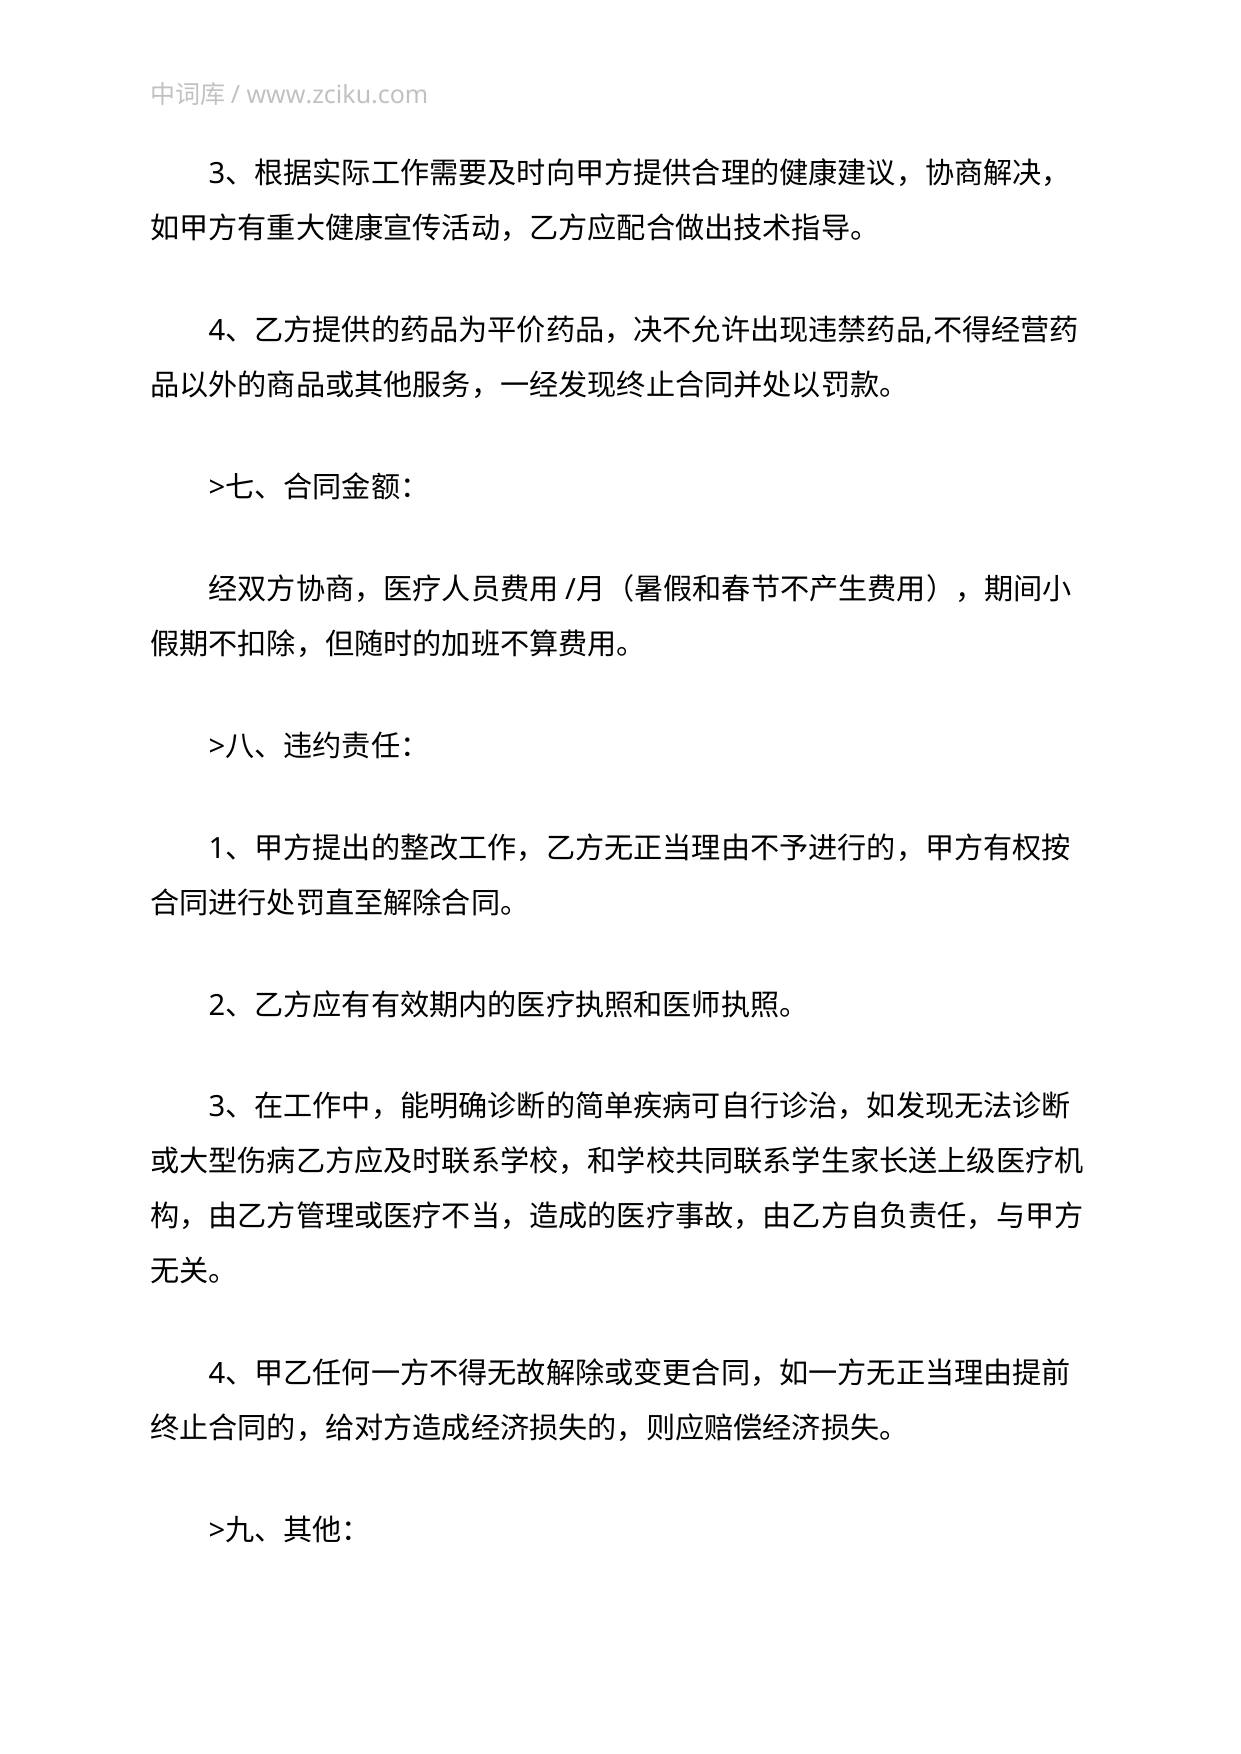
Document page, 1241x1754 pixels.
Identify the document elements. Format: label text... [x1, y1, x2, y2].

text >八、违约责任： [150, 722, 1090, 765]
text 3、在工作中，能明确诊断的简单疾病可自行诊治，如发现无法诊断或大型伤病乙方应及时联系学校，和学校共同联系学生家长送上级医疗机构，由乙方管理或医疗不当，造成的医疗事故，由乙方自负责任，与甲方无关。 [150, 1083, 1090, 1290]
text >七、合同金额： [150, 463, 1090, 506]
text 2、乙方应有有效期内的医疗执照和医师执照。 [150, 981, 1090, 1023]
text 3、根据实际工作需要及时向甲方提供合理的健康建议，协商解决，如甲方有重大健康宣传活动，乙方应配合做出技术指导。 [150, 150, 1090, 247]
text 经双方协商，医疗人员费用 /月（暑假和春节不产生费用），期间小假期不扣除，但随时的加班不算费用。 [150, 566, 1090, 663]
text 4、甲乙任何一方不得无故解除或变更合同，如一方无正当理由提前终止合同的，给对方造成经济损失的，则应赔偿经济损失。 [150, 1349, 1090, 1447]
text 1、甲方提出的整改工作，乙方无正当理由不予进行的，甲方有权按合同进行处罚直至解除合同。 [150, 824, 1090, 922]
text >九、其他： [150, 1506, 1090, 1549]
text 4、乙方提供的药品为平价药品，决不允许出现违禁药品,不得经营药品以外的商品或其他服务，一经发现终止合同并处以罚款。 [150, 307, 1090, 404]
